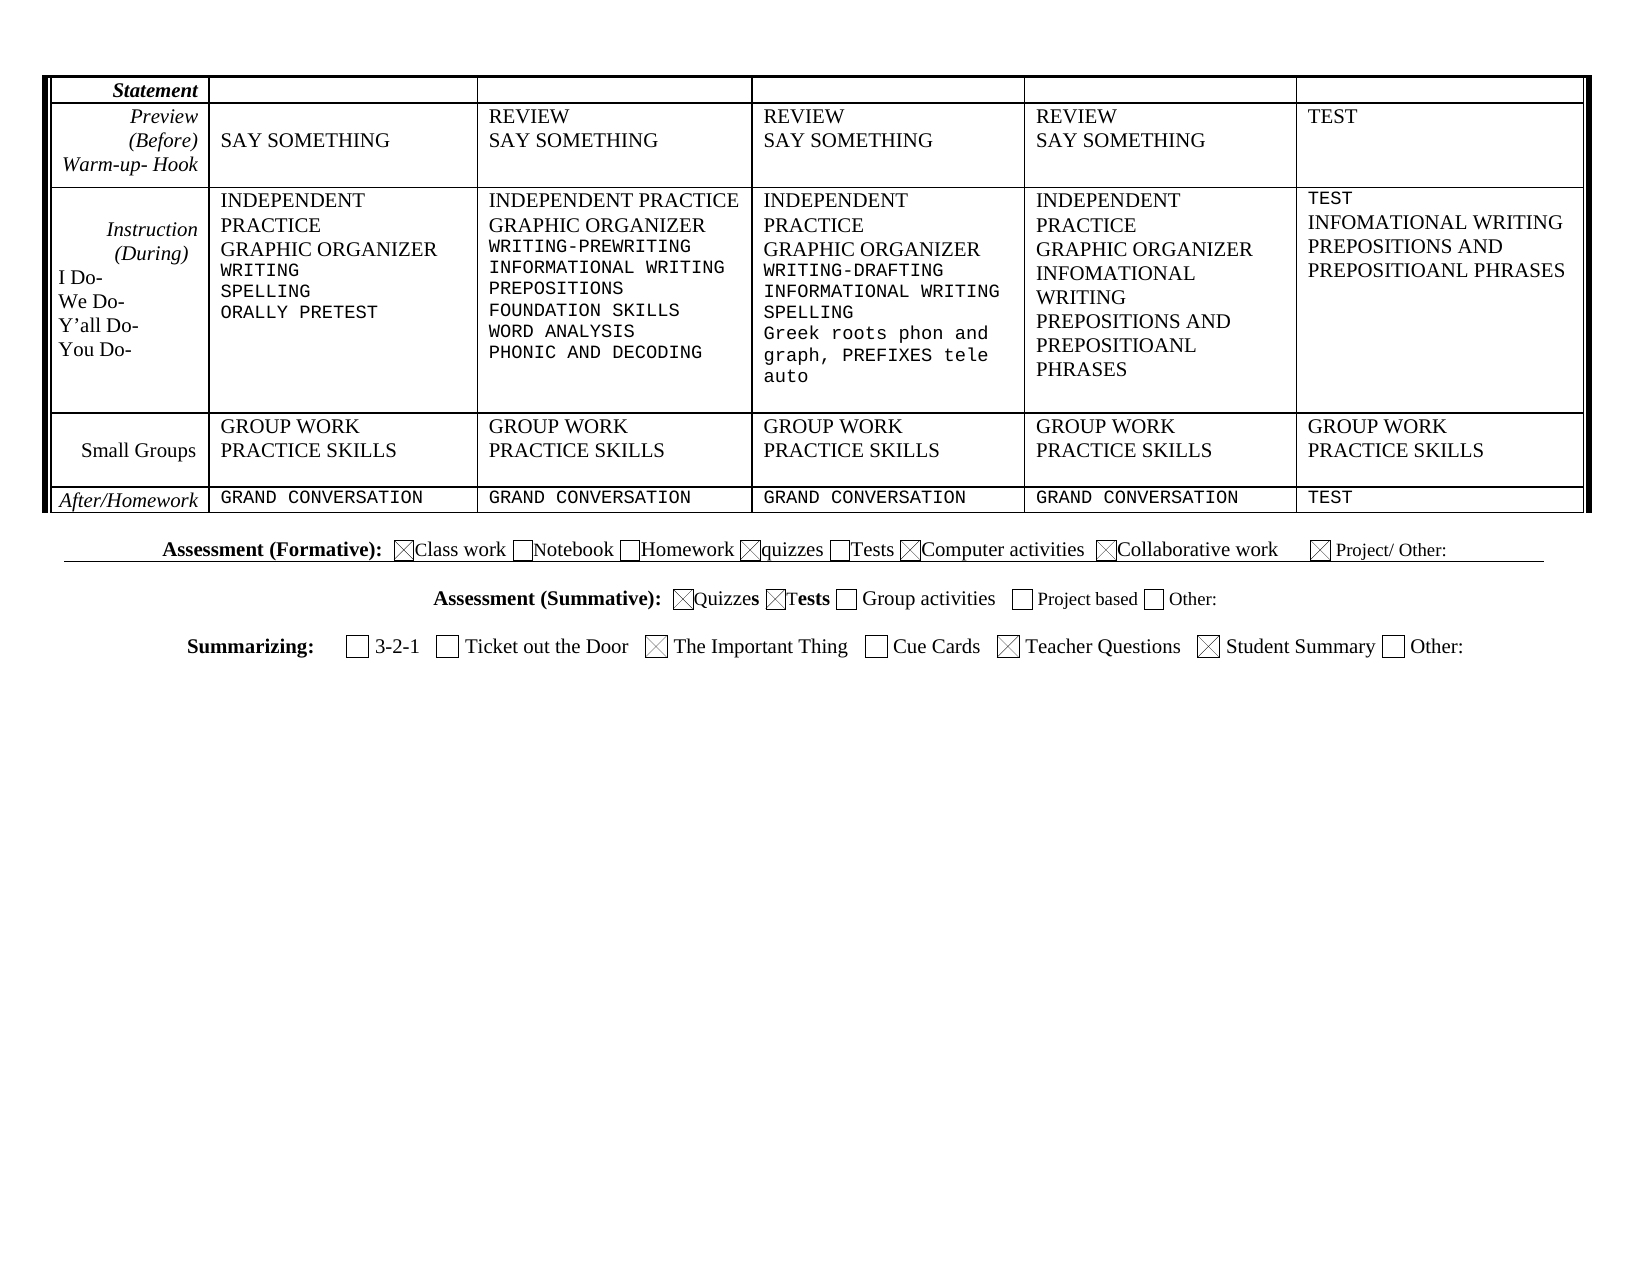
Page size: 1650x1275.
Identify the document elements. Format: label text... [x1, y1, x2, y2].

table_cell GROUP WORK PRACTICE SKILLS [753, 414, 1024, 486]
table_cell Small Groups [52, 414, 208, 486]
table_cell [210, 78, 477, 102]
table_cell Instruction (During) I Do- We Do- Y’all Do- You Do- [52, 188, 208, 412]
table_cell INDEPENDENT PRACTICE GRAPHIC ORGANIZER WRITING-DRAFTING INFORMATIONAL WRITING SPELLING Greek roots phon and graph, PREFIXES tele auto [753, 188, 1024, 412]
table_cell GROUP WORK PRACTICE SKILLS [1025, 414, 1296, 486]
table_cell GRAND CONVERSATION [1025, 488, 1296, 512]
table_cell Preview (Before) Warm-up- Hook [52, 104, 208, 187]
table_cell REVIEW SAY SOMETHING [478, 104, 751, 187]
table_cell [478, 78, 751, 102]
table_cell REVIEW SAY SOMETHING [1025, 104, 1296, 187]
table_cell SAY SOMETHING [210, 104, 477, 187]
table_cell REVIEW SAY SOMETHING [753, 104, 1024, 187]
table_cell GROUP WORK PRACTICE SKILLS [478, 414, 751, 486]
table_cell TEST [1297, 104, 1583, 187]
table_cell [753, 78, 1024, 102]
table_cell INDEPENDENT PRACTICE GRAPHIC ORGANIZER INFOMATIONAL WRITING PREPOSITIONS AND PREPOSITIOANL PHRASES [1025, 188, 1296, 412]
table_cell INDEPENDENT PRACTICE GRAPHIC ORGANIZER WRITING SPELLING ORALLY PRETEST [210, 188, 477, 412]
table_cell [52, 78, 208, 102]
table_cell After/Homework [52, 488, 208, 512]
table_cell GRAND CONVERSATION [753, 488, 1024, 512]
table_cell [1297, 78, 1583, 102]
table_cell GRAND CONVERSATION [478, 488, 751, 512]
table_cell GROUP WORK PRACTICE SKILLS [1297, 414, 1583, 486]
table_cell TEST INFOMATIONAL WRITING PREPOSITIONS AND PREPOSITIOANL PHRASES [1297, 188, 1583, 412]
text Summarizing: 3-2-1 Ticket out the Door The Important Thing Cue Cards Teacher Questions Student Summary Other: [75, 634, 1575, 658]
table_cell TEST [1297, 488, 1583, 512]
table_cell Assessment (Formative): Class work Notebook Homework quizzes Tests Computer activities Collaborative work Project/ Other: [64, 513, 1544, 561]
table_cell GROUP WORK PRACTICE SKILLS [210, 414, 477, 486]
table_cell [1025, 78, 1296, 102]
text Assessment (Summative): Quizzes Tests Group activities Project based Other: [75, 586, 1575, 610]
table_cell GRAND CONVERSATION [210, 488, 477, 512]
table_cell INDEPENDENT PRACTICE GRAPHIC ORGANIZER WRITING-PREWRITING INFORMATIONAL WRITING PREPOSITIONS FOUNDATION SKILLS WORD ANALYSIS PHONIC AND DECODING [478, 188, 751, 412]
